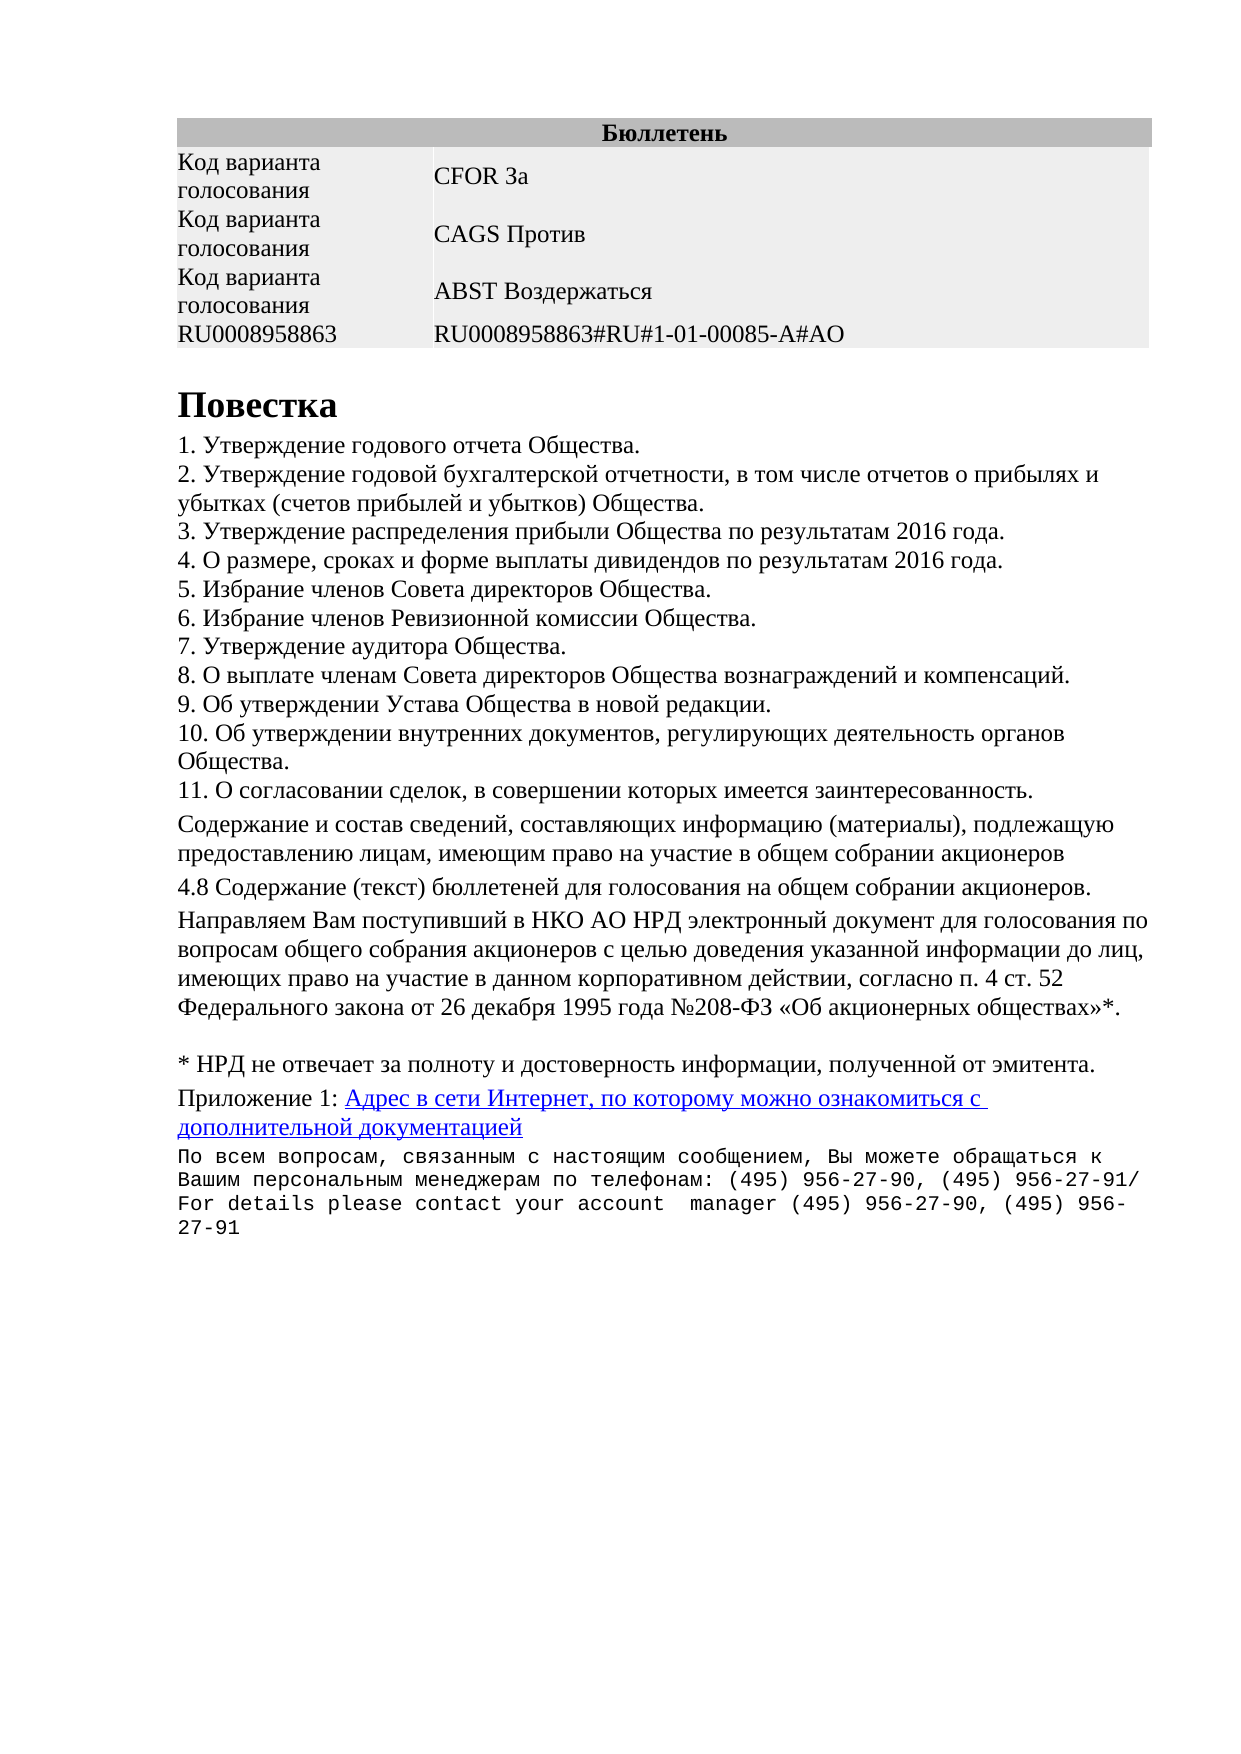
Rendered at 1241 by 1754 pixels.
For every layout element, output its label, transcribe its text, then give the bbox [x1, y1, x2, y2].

table_cell Код варианта голосования [177, 262, 433, 319]
table_cell CFOR За [434, 147, 1149, 204]
table_cell ABST Воздержаться [434, 262, 1149, 319]
table_header Бюллетень [177, 118, 1152, 147]
text По всем вопросам, связанным с настоящим сообщением, Вы можете обращаться к Вашим персональным менеджерам по телефонам: (495) 956-27-90, (495) 956-27-91/ For details please contact your account manager (495) 956-27-90, (495) 956-27-91 [177, 1146, 1152, 1240]
text 1. Утверждение годового отчета Общества. 2. Утверждение годовой бухгалтерской отчетности, в том числе отчетов о прибылях и убытках (счетов прибылей и убытков) Общества. 3. Утверждение распределения прибыли Общества по результатам 2016 года. 4. О размере, сроках и форме выплаты дивидендов по результатам 2016 года. 5. Избрание членов Совета директоров Общества. 6. Избрание членов Ревизионной комиссии Общества. 7. Утверждение аудитора Общества. 8. О выплате членам Совета директоров Общества вознаграждений и компенсаций. 9. Об утверждении Устава Общества в новой редакции. 10. Об утверждении внутренних документов, регулирующих деятельность органов Общества. 11. О согласовании сделок, в совершении которых имеется заинтересованность. [177, 430, 1152, 804]
table_cell CAGS Против [434, 204, 1149, 262]
text Приложение 1: Адрес в сети Интернет, по которому можно ознакомиться с дополнительной документацией [177, 1083, 1152, 1141]
text Направляем Вам поступивший в НКО АО НРД электронный документ для голосования по вопросам общего собрания акционеров с целью доведения указанной информации до лиц, имеющих право на участие в данном корпоративном действии, согласно п. 4 ст. 52 Федерального закона от 26 декабря 1995 года №208-ФЗ «Об акционерных обществах»*. * НРД не отвечает за полноту и достоверность информации, полученной от эмитента. [177, 906, 1152, 1078]
text 4.8 Содержание (текст) бюллетеней для голосования на общем собрании акционеров. [177, 872, 1152, 900]
table_cell RU0008958863 [177, 319, 433, 348]
text Содержание и состав сведений, составляющих информацию (материалы), подлежащую предоставлению лицам, имеющим право на участие в общем собрании акционеров [177, 809, 1152, 867]
table_cell Код варианта голосования [177, 147, 433, 204]
table_cell Код варианта голосования [177, 204, 433, 262]
table_cell RU0008958863#RU#1-01-00085-A#АО [434, 319, 1149, 348]
subtitle Повестка [177, 382, 1152, 425]
